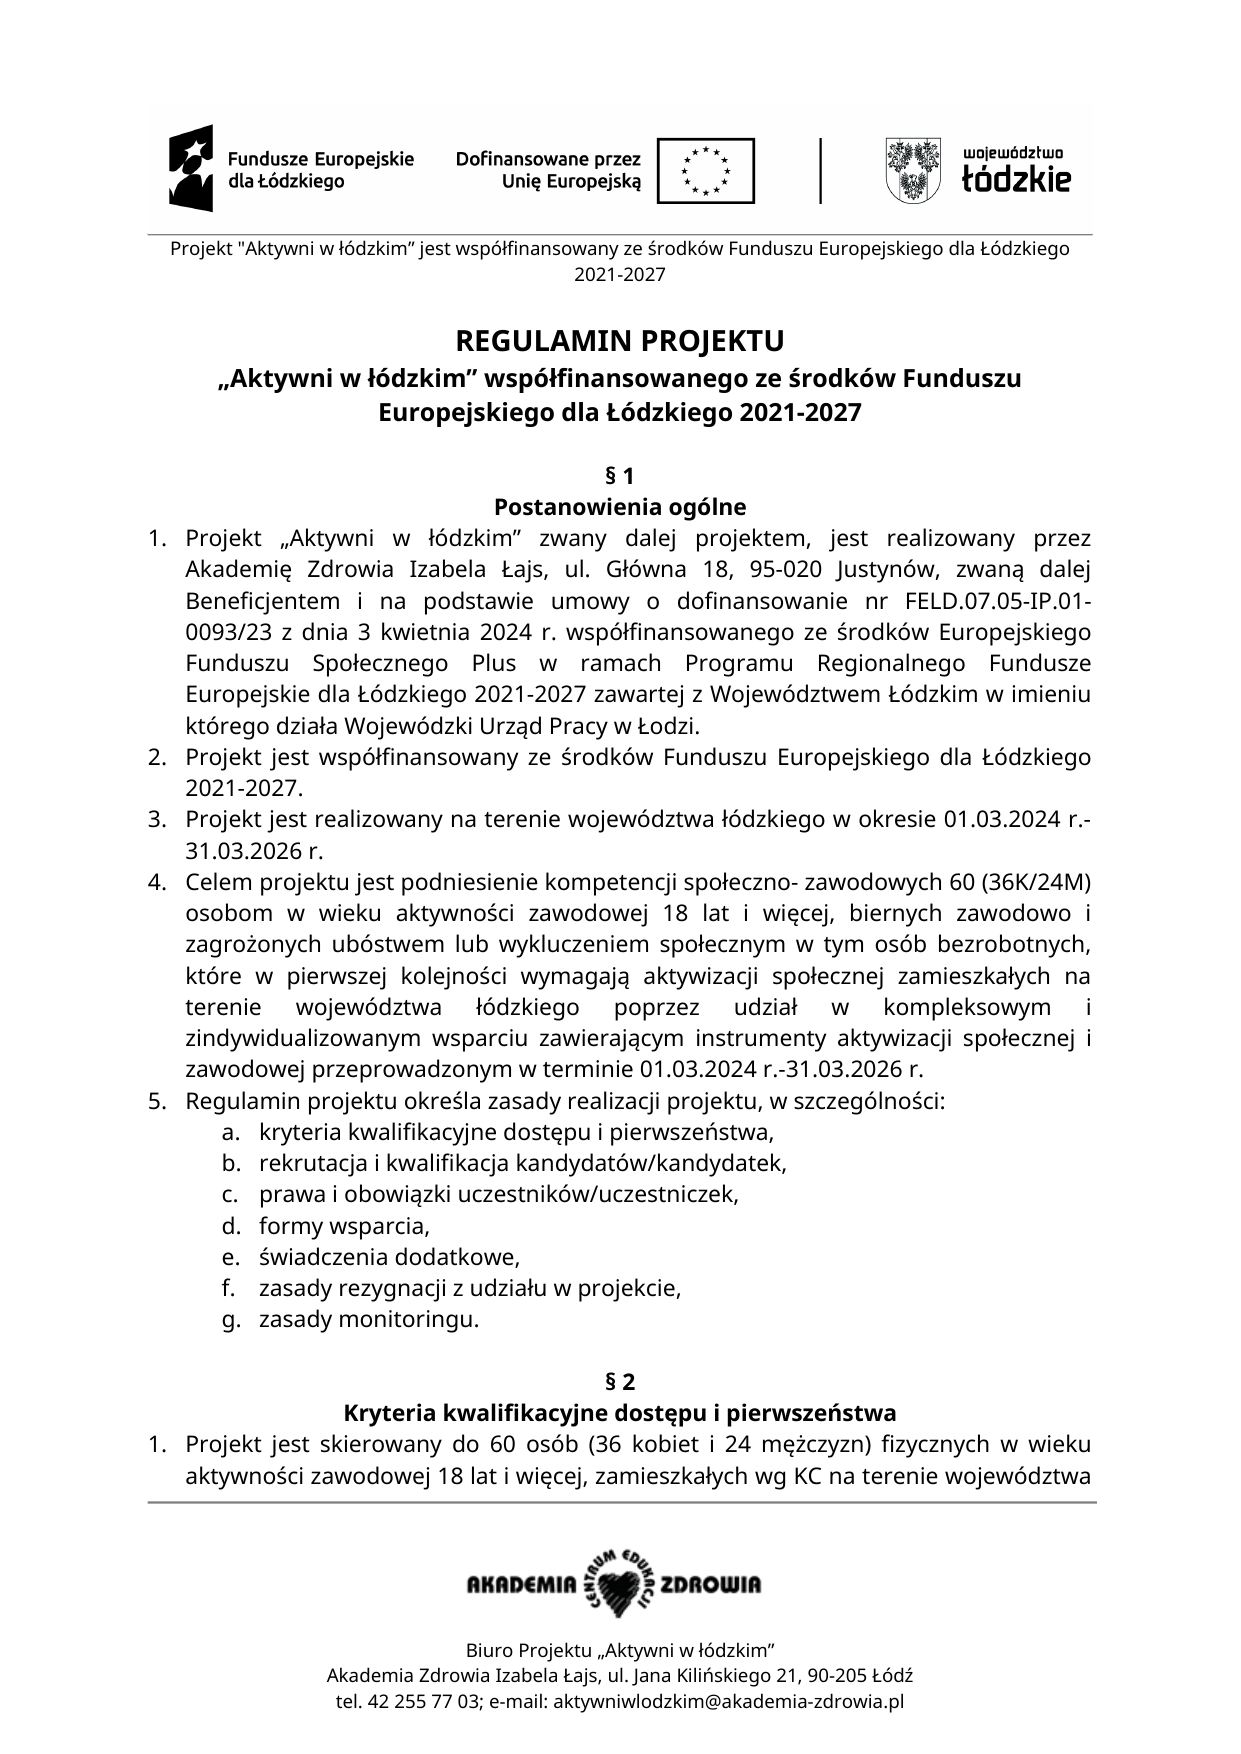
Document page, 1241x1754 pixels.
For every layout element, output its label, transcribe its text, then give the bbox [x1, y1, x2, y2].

text „Aktywni w łódzkim” współfinansowanego ze środków Funduszu Europejskiego dla Łódzkiego 2021-2027 [148, 360, 1092, 428]
text Postanowienia ogólne [148, 491, 1092, 522]
list Regulamin projektu określa zasady realizacji projektu, w szczególności: [148, 1084, 1092, 1116]
list Projekt jest realizowany na terenie województwa łódzkiego w okresie 01.03.2024 r.-31.03.2026 r. [148, 803, 1092, 866]
list Projekt „Aktywni w łódzkim” zwany dalej projektem, jest realizowany przez Akademię Zdrowia Izabela Łajs, ul. Główna 18, 95-020 Justynów, zwaną dalej Beneficjentem i na podstawie umowy o dofinansowanie nr FELD.07.05-IP.01-0093/23 z dnia 3 kwietnia 2024 r. współfinansowanego ze środków Europejskiego Funduszu Społecznego Plus w ramach Programu Regionalnego Fundusze Europejskie dla Łódzkiego 2021-2027 zawartej z Województwem Łódzkim w imieniu którego działa Wojewódzki Urząd Pracy w Łodzi. [148, 522, 1092, 741]
text REGULAMIN PROJEKTU [148, 321, 1092, 360]
list świadczenia dodatkowe, [221, 1241, 1092, 1272]
picture [462, 1535, 771, 1633]
list formy wsparcia, [221, 1209, 1092, 1241]
picture [147, 102, 1093, 234]
text Kryteria kwalifikacyjne dostępu i pierwszeństwa [148, 1397, 1092, 1428]
text § 1 [148, 459, 1092, 491]
list Projekt jest współfinansowany ze środków Funduszu Europejskiego dla Łódzkiego 2021-2027. [148, 741, 1092, 803]
list prawa i obowiązki uczestników/uczestniczek, [221, 1178, 1092, 1209]
list zasady rezygnacji z udziału w projekcie, [221, 1272, 1092, 1303]
list rekrutacja i kwalifikacja kandydatów/kandydatek, [221, 1147, 1092, 1178]
text § 2 [148, 1366, 1092, 1397]
list kryteria kwalifikacyjne dostępu i pierwszeństwa, [221, 1116, 1092, 1147]
list Celem projektu jest podniesienie kompetencji społeczno- zawodowych 60 (36K/24M) osobom w wieku aktywności zawodowej 18 lat i więcej, biernych zawodowo i zagrożonych ubóstwem lub wykluczeniem społecznym w tym osób bezrobotnych, które w pierwszej kolejności wymagają aktywizacji społecznej zamieszkałych na terenie województwa łódzkiego poprzez udział w kompleksowym i zindywidualizowanym wsparciu zawierającym instrumenty aktywizacji społecznej i zawodowej przeprowadzonym w terminie 01.03.2024 r.-31.03.2026 r. [148, 866, 1092, 1084]
list zasady monitoringu. [221, 1303, 1092, 1334]
